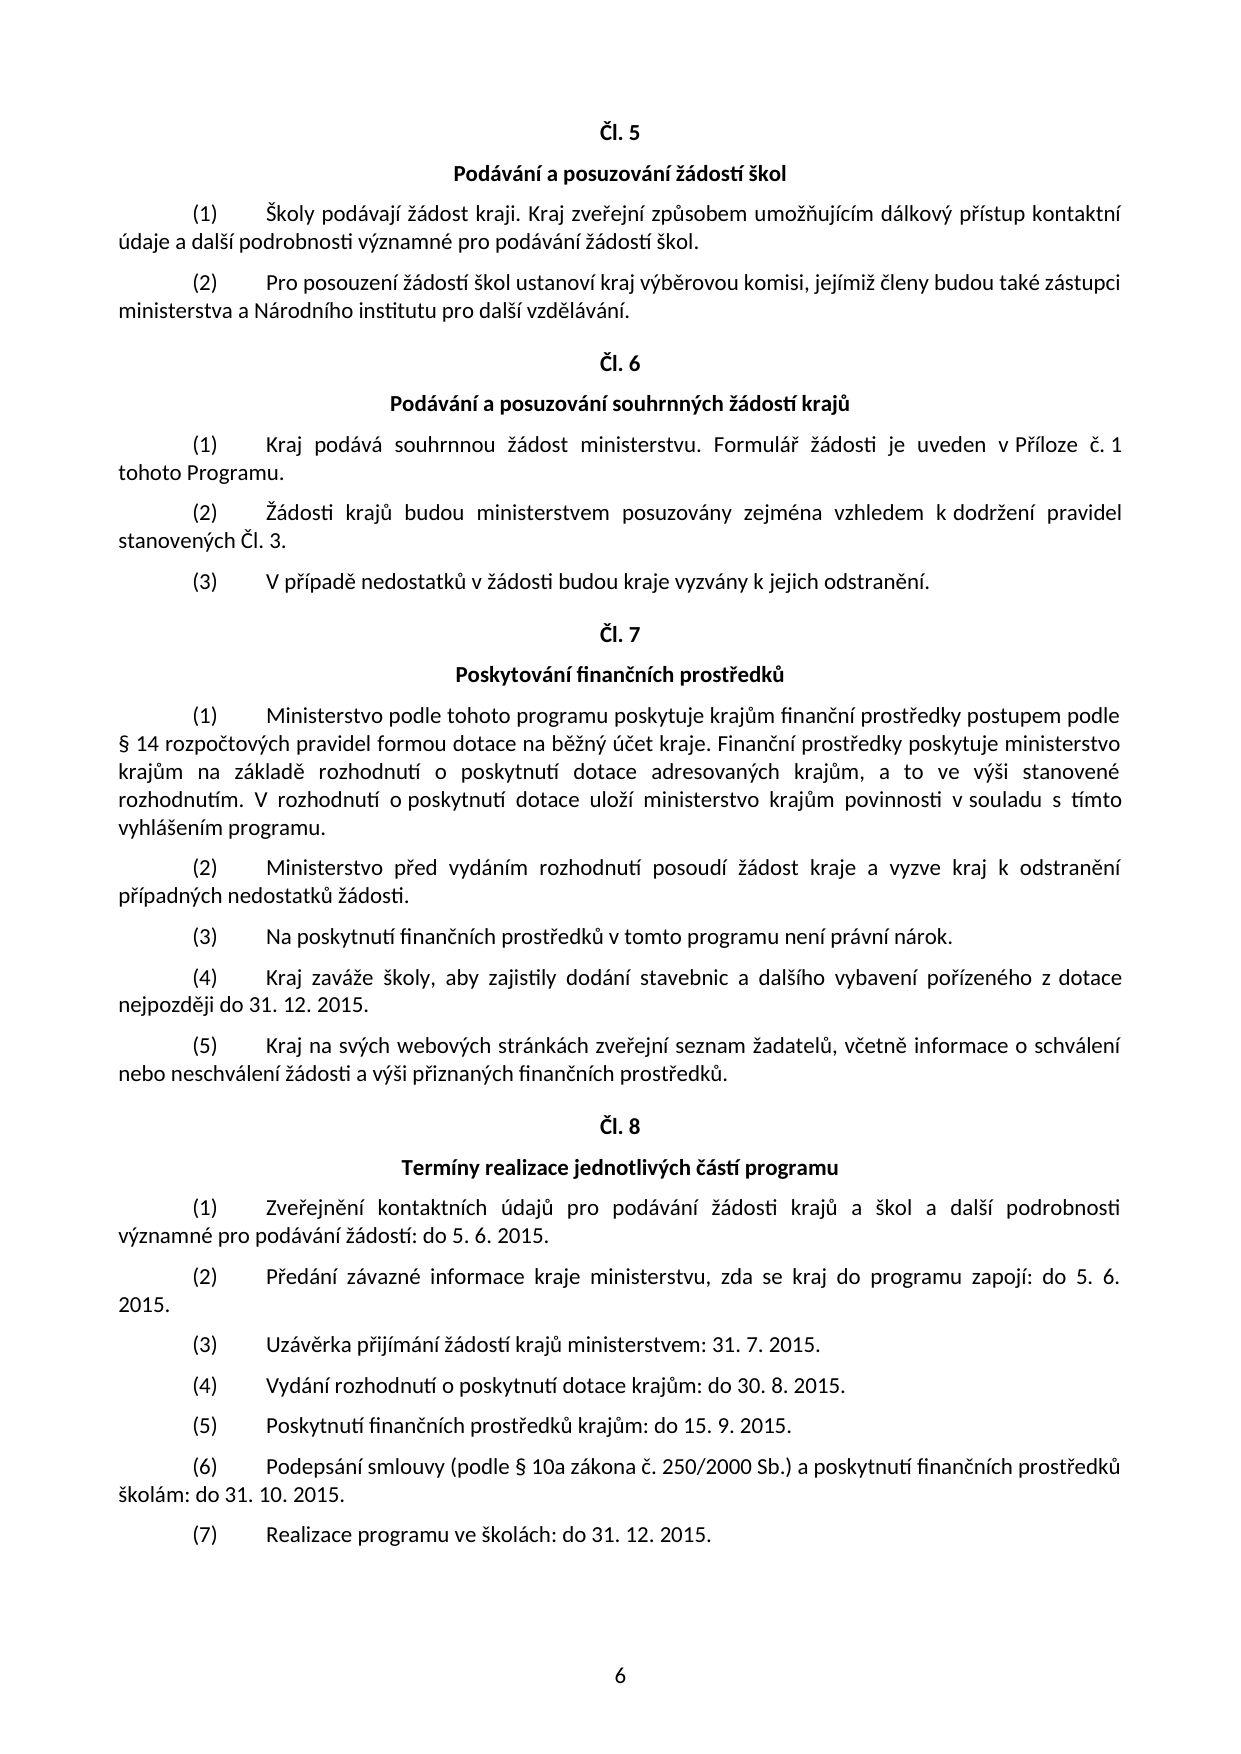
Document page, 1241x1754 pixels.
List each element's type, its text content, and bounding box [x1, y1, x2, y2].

text (3) V případě nedostatků v žádosti budou kraje vyzvány k jejich odstranění. [118, 567, 1122, 595]
text (5) Kraj na svých webových stránkách zveřejní seznam žadatelů, včetně informace o schválení nebo neschválení žádosti a výši přiznaných finančních prostředků. [118, 1031, 1122, 1087]
text Poskytování finančních prostředků [118, 660, 1122, 688]
text (1) Ministerstvo podle tohoto programu poskytuje krajům finanční prostředky postupem podle § 14 rozpočtových pravidel formou dotace na běžný účet kraje. Finanční prostředky poskytuje ministerstvo krajům na základě rozhodnutí o poskytnutí dotace adresovaných krajům, a to ve výši stanovené rozhodnutím. V rozhodnutí o poskytnutí dotace uloží ministerstvo krajům povinnosti v souladu s tímto vyhlášením programu. [118, 701, 1122, 841]
text Podávání a posuzování souhrnných žádostí krajů [118, 389, 1122, 417]
text (3) Uzávěrka přijímání žádostí krajů ministerstvem: 31. 7. 2015. [118, 1330, 1122, 1358]
text Podávání a posuzování žádostí škol [118, 159, 1122, 187]
text Termíny realizace jednotlivých částí programu [118, 1153, 1122, 1181]
text (5) Poskytnutí finančních prostředků krajům: do 15. 9. 2015. [118, 1411, 1122, 1439]
text (6) Podepsání smlouvy (podle § 10a zákona č. 250/2000 Sb.) a poskytnutí finančních prostředků školám: do 31. 10. 2015. [118, 1452, 1122, 1508]
text (4) Vydání rozhodnutí o poskytnutí dotace krajům: do 30. 8. 2015. [118, 1371, 1122, 1399]
text (1) Kraj podává souhrnnou žádost ministerstvu. Formulář žádosti je uveden v Příloze č. 1 tohoto Programu. [118, 430, 1122, 486]
text Čl. 6 [118, 349, 1122, 377]
text Čl. 7 [118, 620, 1122, 648]
text (2) Předání závazné informace kraje ministerstvu, zda se kraj do programu zapojí: do 5. 6. 2015. [118, 1262, 1122, 1318]
text (4) Kraj zaváže školy, aby zajistily dodání stavebnic a dalšího vybavení pořízeného z dotace nejpozději do 31. 12. 2015. [118, 963, 1122, 1019]
text (2) Pro posouzení žádostí škol ustanoví kraj výběrovou komisi, jejímiž členy budou také zástupci ministerstva a Národního institutu pro další vzdělávání. [118, 268, 1122, 324]
text (7) Realizace programu ve školách: do 31. 12. 2015. [118, 1520, 1122, 1548]
text Čl. 8 [118, 1112, 1122, 1140]
text (3) Na poskytnutí finančních prostředků v tomto programu není právní nárok. [118, 922, 1122, 950]
text (2) Žádosti krajů budou ministerstvem posuzovány zejména vzhledem k dodržení pravidel stanovených Čl. 3. [118, 498, 1122, 554]
text Čl. 5 [118, 118, 1122, 146]
text (2) Ministerstvo před vydáním rozhodnutí posoudí žádost kraje a vyzve kraj k odstranění případných nedostatků žádosti. [118, 853, 1122, 909]
text (1) Zveřejnění kontaktních údajů pro podávání žádosti krajů a škol a další podrobnosti významné pro podávání žádostí: do 5. 6. 2015. [118, 1193, 1122, 1249]
text (1) Školy podávají žádost kraji. Kraj zveřejní způsobem umožňujícím dálkový přístup kontaktní údaje a další podrobnosti významné pro podávání žádostí škol. [118, 199, 1122, 255]
